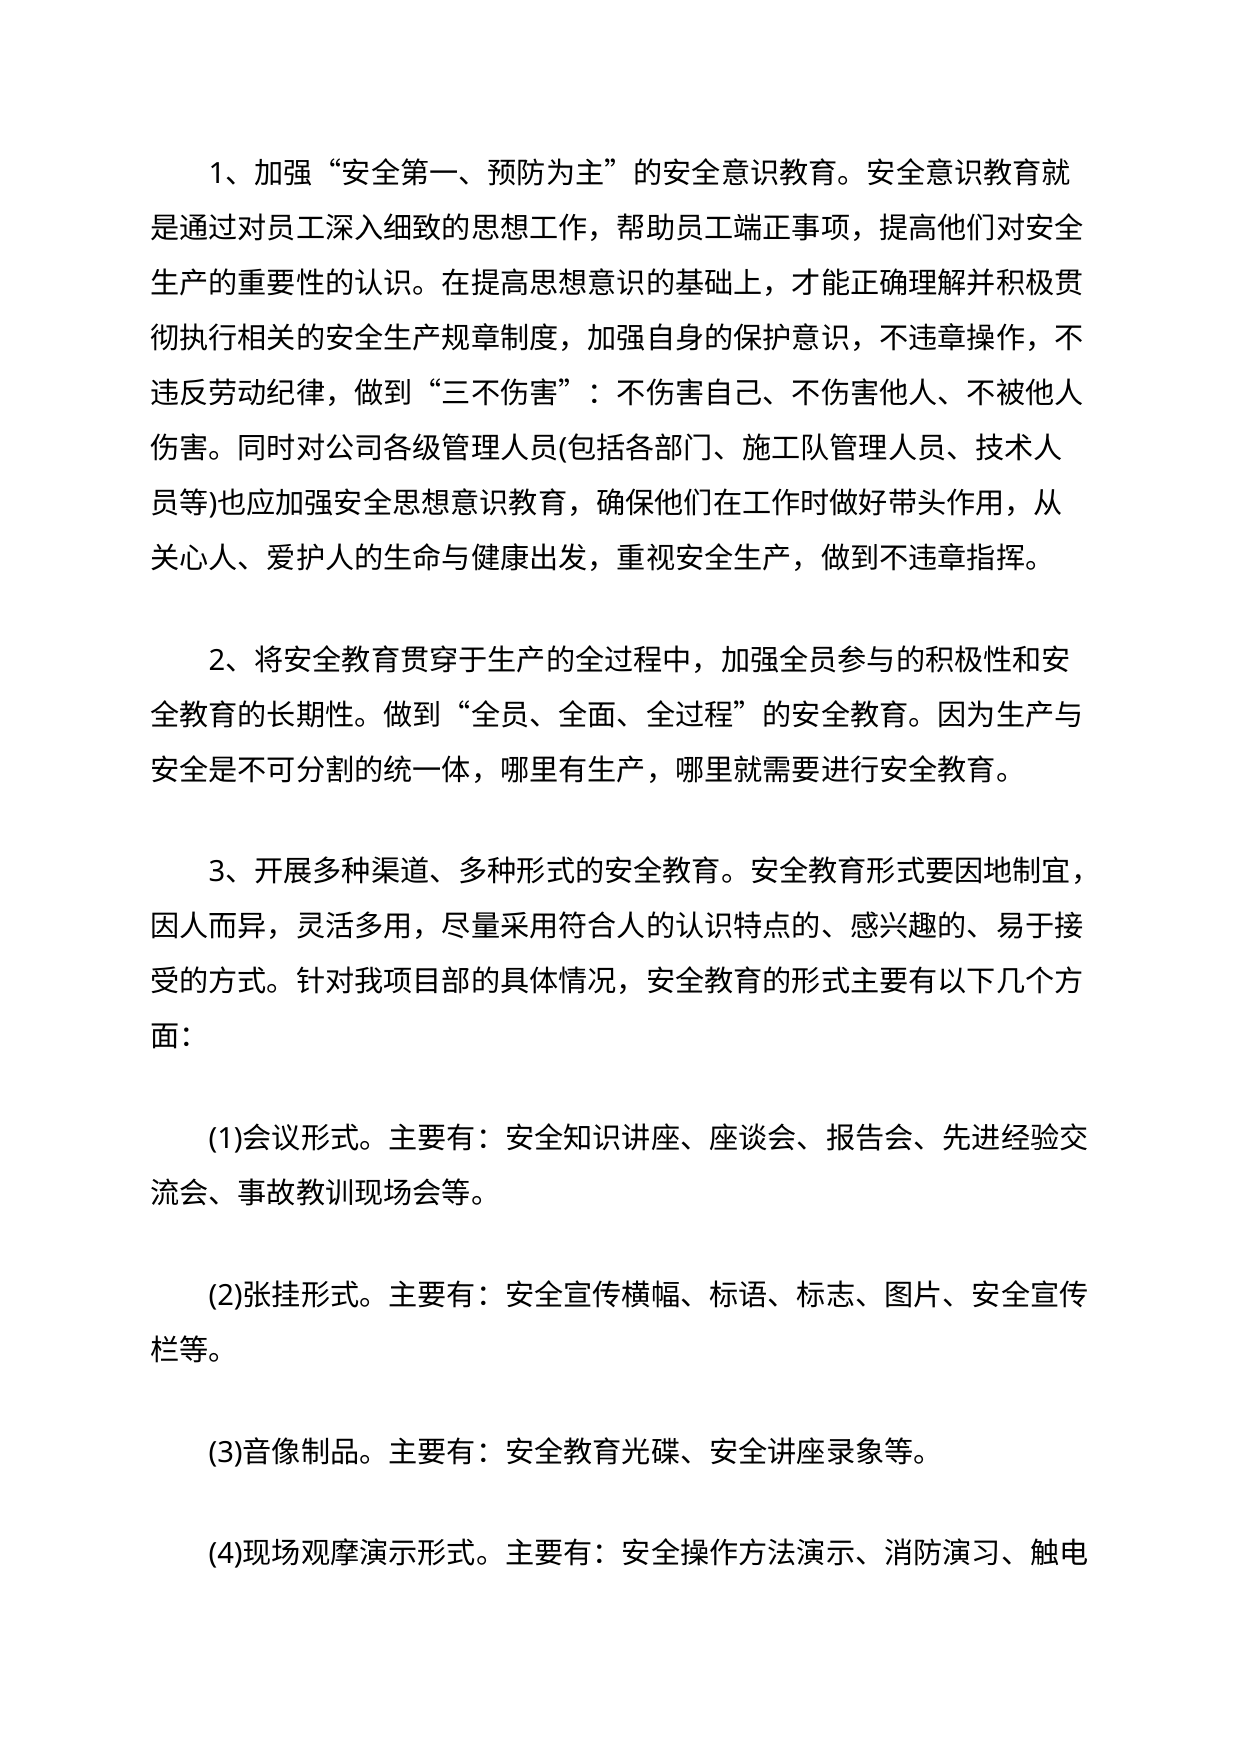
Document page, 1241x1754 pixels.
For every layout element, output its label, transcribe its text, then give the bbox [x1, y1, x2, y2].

text 1、加强“安全第一、预防为主”的安全意识教育。安全意识教育就是通过对员工深入细致的思想工作，帮助员工端正事项，提高他们对安全生产的重要性的认识。在提高思想意识的基础上，才能正确理解并积极贯彻执行相关的安全生产规章制度，加强自身的保护意识，不违章操作，不违反劳动纪律，做到“三不伤害”：不伤害自己、不伤害他人、不被他人伤害。同时对公司各级管理人员(包括各部门、施工队管理人员、技术人员等)也应加强安全思想意识教育，确保他们在工作时做好带头作用，从关心人、爱护人的生命与健康出发，重视安全生产，做到不违章指挥。 [150, 150, 1090, 577]
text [150, 1530, 1090, 1572]
text 3、开展多种渠道、多种形式的安全教育。安全教育形式要因地制宜，因人而异，灵活多用，尽量采用符合人的认识特点的、感兴趣的、易于接受的方式。针对我项目部的具体情况，安全教育的形式主要有以下几个方面： [150, 848, 1090, 1055]
text (3)音像制品。主要有：安全教育光碟、安全讲座录象等。 [150, 1428, 1090, 1471]
text (1)会议形式。主要有：安全知识讲座、座谈会、报告会、先进经验交流会、事故教训现场会等。 [150, 1114, 1090, 1212]
text 2、将安全教育贯穿于生产的全过程中，加强全员参与的积极性和安全教育的长期性。做到“全员、全面、全过程”的安全教育。因为生产与安全是不可分割的统一体，哪里有生产，哪里就需要进行安全教育。 [150, 636, 1090, 788]
text (2)张挂形式。主要有：安全宣传横幅、标语、标志、图片、安全宣传栏等。 [150, 1271, 1090, 1369]
